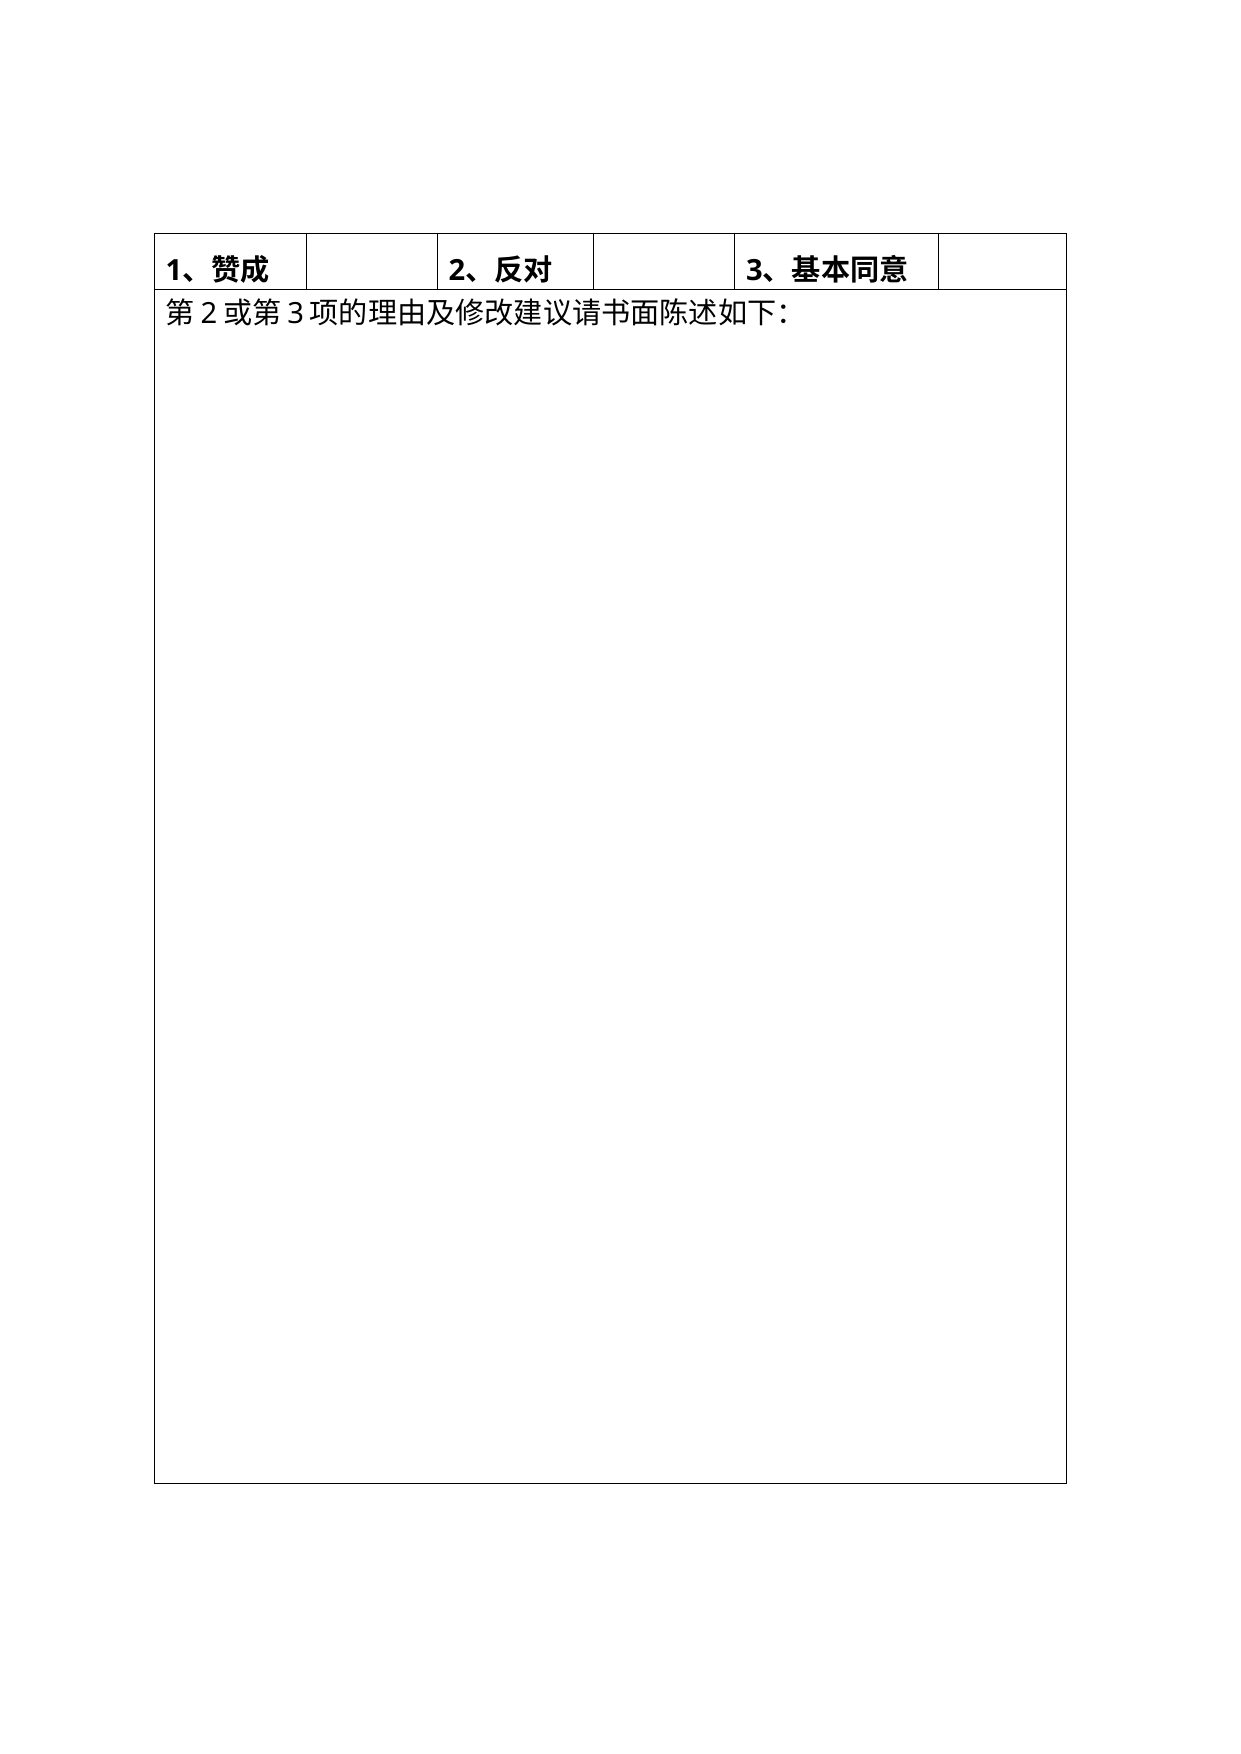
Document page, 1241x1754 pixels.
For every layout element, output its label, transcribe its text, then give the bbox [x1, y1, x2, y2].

table_cell 1、赞成 [155, 234, 306, 288]
table_cell 2、反对 [438, 234, 593, 288]
table_cell [939, 234, 1066, 288]
table_cell [594, 234, 734, 288]
table_cell [307, 234, 437, 288]
table_cell 第2或第3项的理由及修改建议请书面陈述如下： [155, 290, 1066, 1483]
table_cell 3、基本同意 [735, 234, 938, 288]
